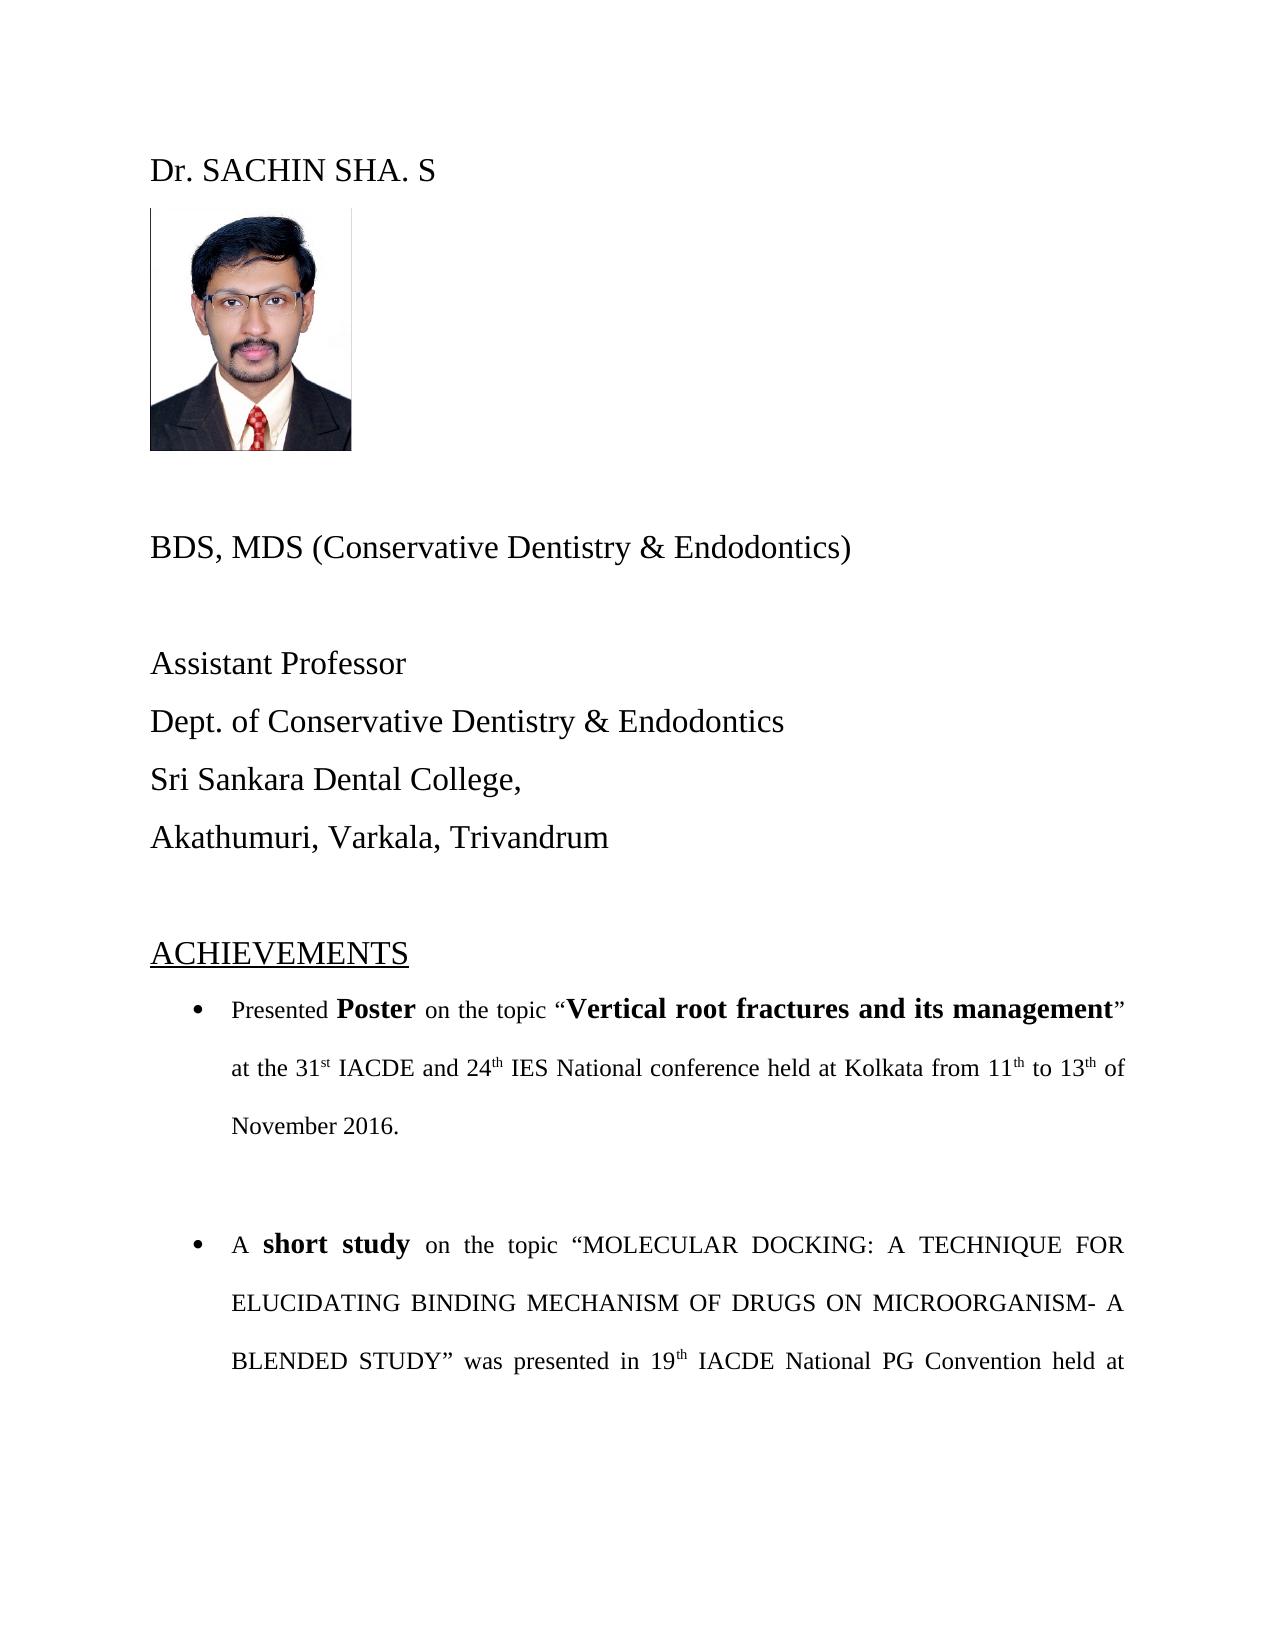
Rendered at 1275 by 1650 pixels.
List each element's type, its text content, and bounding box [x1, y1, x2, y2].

text Akathumuri, Varkala, Trivandrum [150, 817, 1125, 856]
list Presented Poster on the topic “Vertical root fractures and its management” at the 31st IACDE and 24th IES National conference held at Kolkata from 11th to 13th of November 2016. [194, 991, 1125, 1140]
picture [150, 208, 352, 451]
text BDS, MDS (Conservative Dentistry & Endodontics) [150, 527, 1125, 565]
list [194, 1226, 1125, 1374]
text Dept. of Conservative Dentistry & Endodontics [150, 701, 1125, 739]
text Assistant Professor [150, 643, 1125, 681]
text ACHIEVEMENTS [150, 933, 1125, 972]
text Sri Sankara Dental College, [150, 759, 1125, 797]
text Dr. SACHIN SHA. S [150, 150, 1125, 188]
